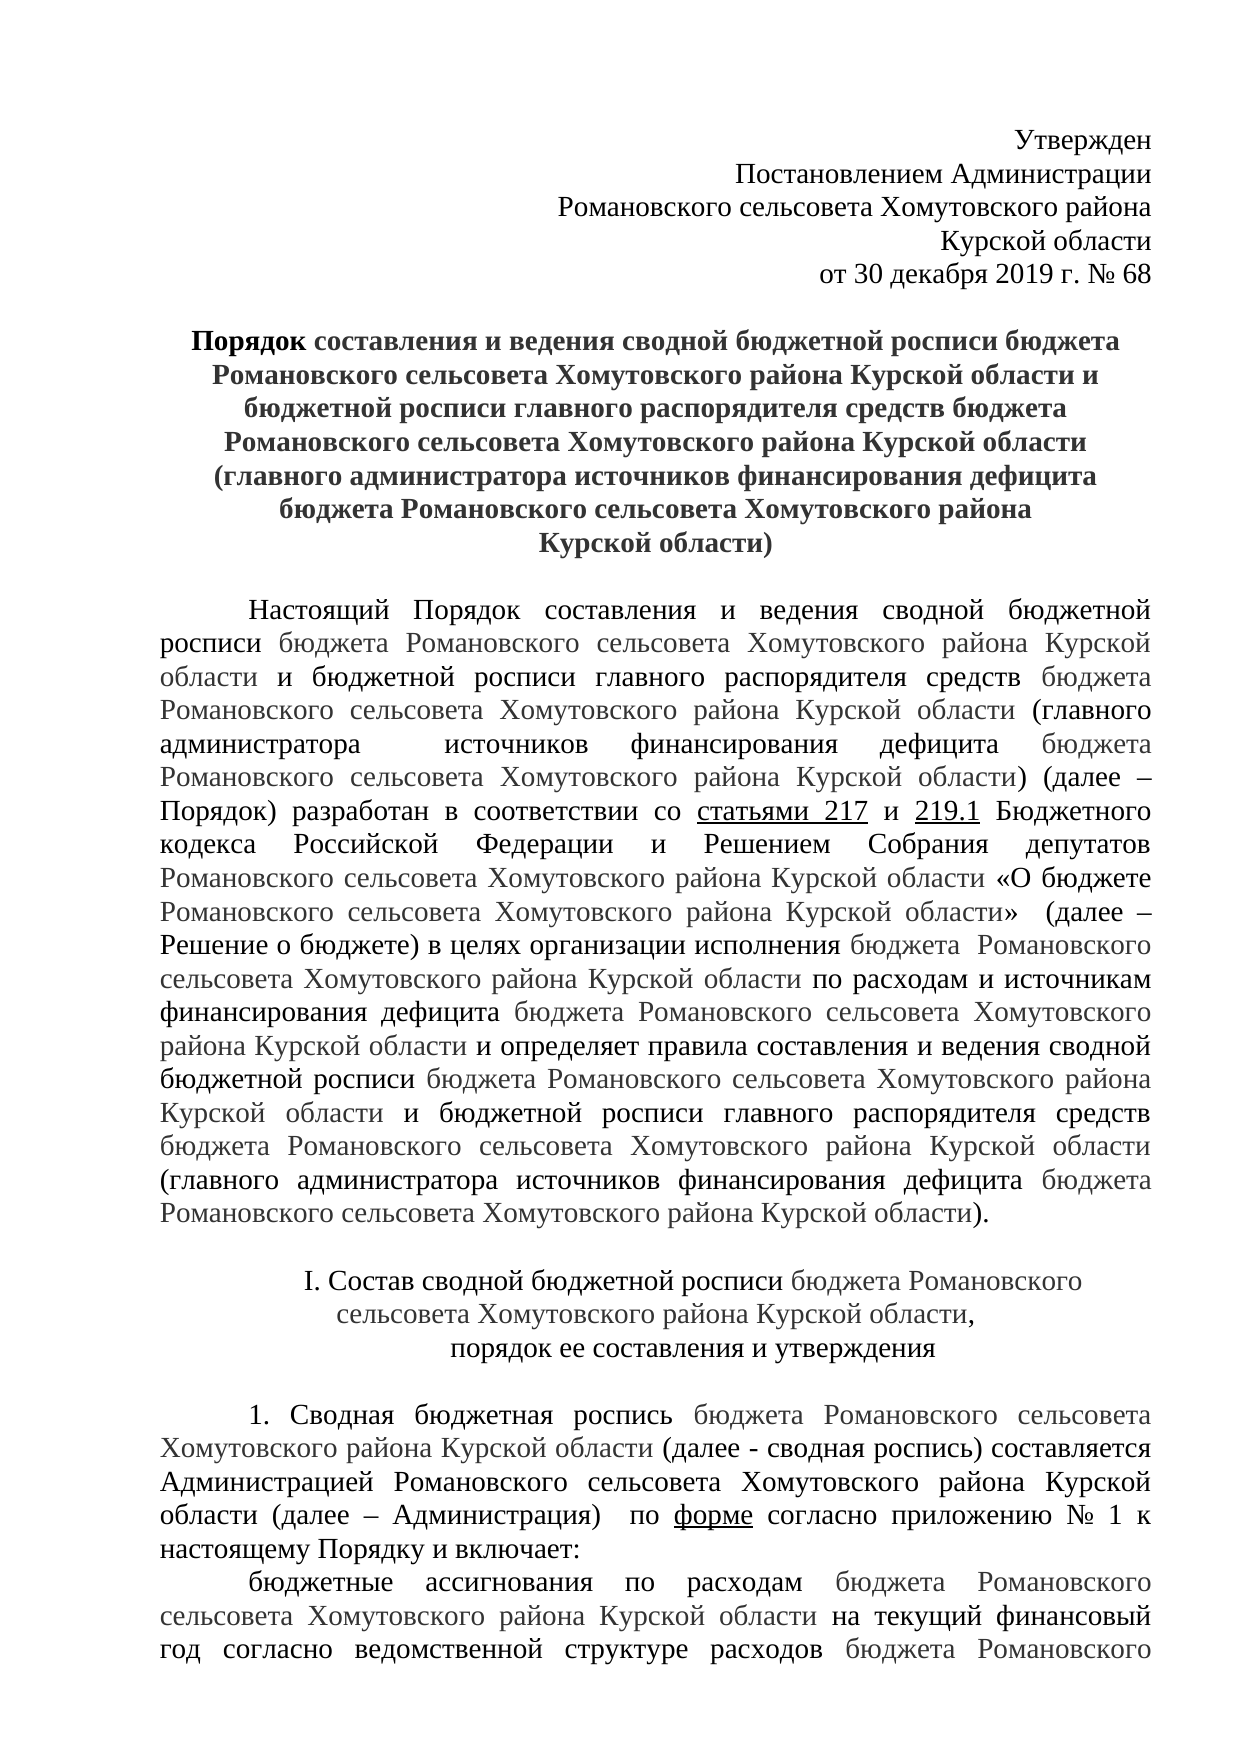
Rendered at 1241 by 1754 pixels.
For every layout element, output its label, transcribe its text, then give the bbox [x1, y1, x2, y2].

text Романовского сельсовета Хомутовского района [159, 189, 1152, 223]
text Курской области [159, 223, 1152, 256]
text I. Состав сводной бюджетной росписи бюджета Романовского сельсовета Хомутовского района Курской области, [159, 1263, 1152, 1330]
text Утвержден [159, 122, 1152, 156]
text от 30 декабря 2019 г. № 68 [159, 256, 1152, 290]
text Постановлением Администрации [159, 156, 1152, 189]
text 1. Сводная бюджетная роспись бюджета Романовского сельсовета Хомутовского района Курской области (далее - сводная роспись) составляется Администрацией Романовского сельсовета Хомутовского района Курской области (далее – Администрация) по форме согласно приложению № 1 к настоящему Порядку и включает: [159, 1397, 1152, 1564]
text порядок ее составления и утверждения [159, 1330, 1152, 1363]
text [159, 1564, 1152, 1665]
title Порядок составления и ведения сводной бюджетной росписи бюджета Романовского сельсовета Хомутовского района Курской области и бюджетной росписи главного распорядителя средств бюджета Романовского сельсовета Хомутовского района Курской области (главного администратора источников финансирования дефицита бюджета Романовского сельсовета Хомутовского района [159, 323, 1152, 525]
title Курской области) [159, 525, 1152, 558]
text Настоящий Порядок составления и ведения сводной бюджетной росписи бюджета Романовского сельсовета Хомутовского района Курской области и бюджетной росписи главного распорядителя средств бюджета Романовского сельсовета Хомутовского района Курской области (главного администратора источников финансирования дефицита бюджета Романовского сельсовета Хомутовского района Курской области) (далее – Порядок) разработан в соответствии со статьями 217 и 219.1 Бюджетного кодекса Российской Федерации и Решением Собрания депутатов Романовского сельсовета Хомутовского района Курской области «О бюджете Романовского сельсовета Хомутовского района Курской области» (далее – Решение о бюджете) в целях организации исполнения бюджета Романовского сельсовета Хомутовского района Курской области по расходам и источникам финансирования дефицита бюджета Романовского сельсовета Хомутовского района Курской области и определяет правила составления и ведения сводной бюджетной росписи бюджета Романовского сельсовета Хомутовского района Курской области и бюджетной росписи главного распорядителя средств бюджета Романовского сельсовета Хомутовского района Курской области (главного администратора источников финансирования дефицита бюджета Романовского сельсовета Хомутовского района Курской области). [159, 592, 1152, 1229]
